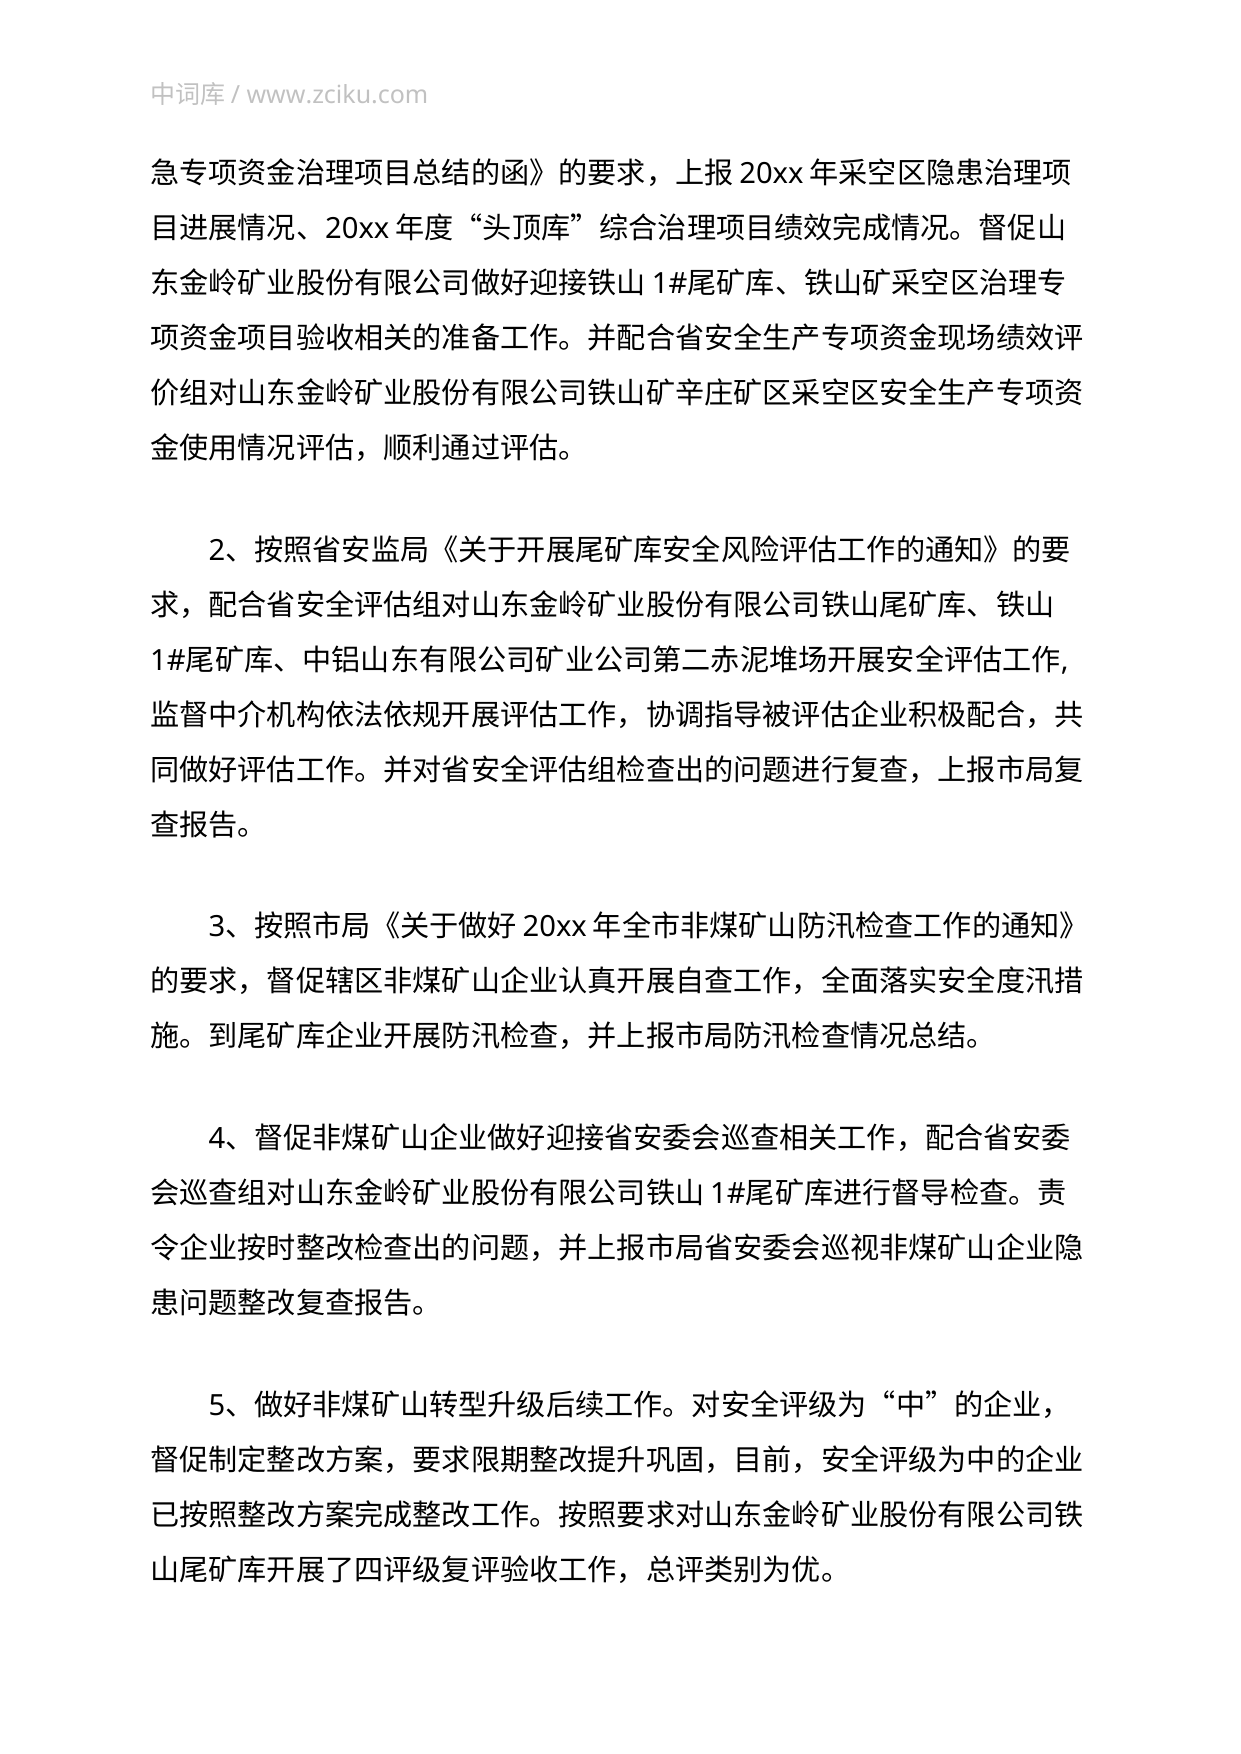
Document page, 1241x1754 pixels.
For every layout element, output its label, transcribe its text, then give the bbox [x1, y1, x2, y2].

text 3、按照市局《关于做好20xx年全市非煤矿山防汛检查工作的通知》的要求，督促辖区非煤矿山企业认真开展自查工作，全面落实安全度汛措施。到尾矿库企业开展防汛检查，并上报市局防汛检查情况总结。 [150, 903, 1090, 1055]
text 5、做好非煤矿山转型升级后续工作。对安全评级为“中”的企业，督促制定整改方案，要求限期整改提升巩固，目前，安全评级为中的企业已按照整改方案完成整改工作。按照要求对山东金岭矿业股份有限公司铁山尾矿库开展了四评级复评验收工作，总评类别为优。 [150, 1381, 1090, 1588]
text 4、督促非煤矿山企业做好迎接省安委会巡查相关工作，配合省安委会巡查组对山东金岭矿业股份有限公司铁山1#尾矿库进行督导检查。责令企业按时整改检查出的问题，并上报市局省安委会巡视非煤矿山企业隐患问题整改复查报告。 [150, 1115, 1090, 1322]
text 2、按照省安监局《关于开展尾矿库安全风险评估工作的通知》的要求，配合省安全评估组对山东金岭矿业股份有限公司铁山尾矿库、铁山1#尾矿库、中铝山东有限公司矿业公司第二赤泥堆场开展安全评估工作,监督中介机构依法依规开展评估工作，协调指导被评估企业积极配合，共同做好评估工作。并对省安全评估组检查出的问题进行复查，上报市局复查报告。 [150, 527, 1090, 843]
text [150, 150, 1090, 467]
